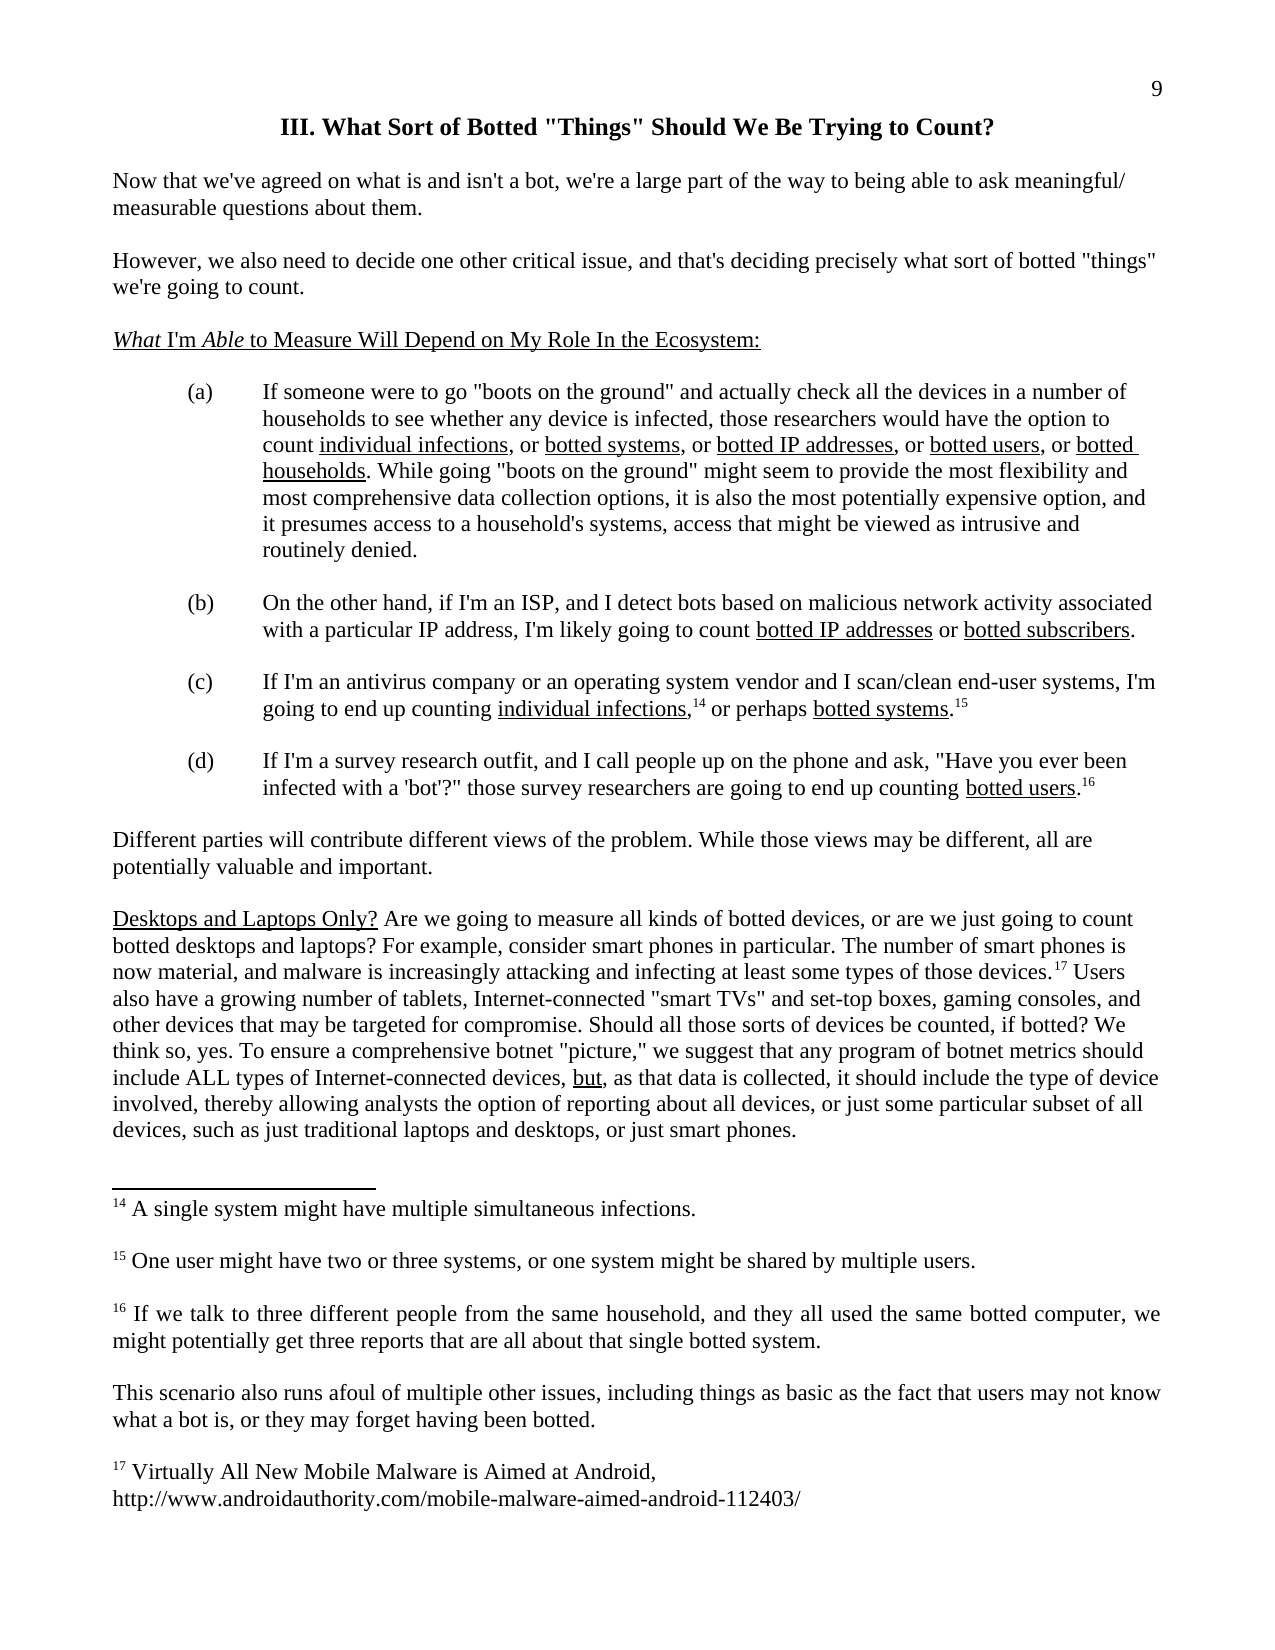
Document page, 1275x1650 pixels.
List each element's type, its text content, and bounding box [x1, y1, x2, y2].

text households to see whether any device is infected, those researchers would have the option to [112, 405, 1162, 431]
text What I'm Able to Measure Will Depend on My Role In the Ecosystem: [112, 326, 1162, 352]
text Now that we've agreed on what is and isn't a bot, we're a large part of the way to being able to ask meaningful/ measurable questions about them. [112, 168, 1162, 220]
text III. What Sort of Botted "Things" Should We Be Trying to Count? [112, 112, 1162, 141]
text (b) On the other hand, if I'm an ISP, and I detect bots based on malicious network activity associated [112, 589, 1162, 616]
text households. While going "boots on the ground" might seem to provide the most flexibility and [112, 457, 1162, 484]
text Different parties will contribute different views of the problem. While those views may be different, all are potentially valuable and important. [112, 826, 1162, 879]
text with a particular IP address, I'm likely going to count botted IP addresses or botted subscribers. [112, 616, 1162, 642]
text count individual infections, or botted systems, or botted IP addresses, or botted users, or botted [112, 431, 1162, 457]
text (c) If I'm an antivirus company or an operating system vendor and I scan/clean end-user systems, I'm [112, 668, 1162, 695]
text going to end up counting individual infections, or perhaps botted systems. [112, 695, 1162, 721]
text Desktops and Laptops Only? Are we going to measure all kinds of botted devices, or are we just going to count botted desktops and laptops? For example, consider smart phones in particular. The number of smart phones is now material, and malware is increasingly attacking and infecting at least some types of those devices. Users also have a growing number of tablets, Internet-connected "smart TVs" and set-top boxes, gaming consoles, and other devices that may be targeted for compromise. Should all those sorts of devices be counted, if botted? We think so, yes. To ensure a comprehensive botnet "picture," we suggest that any program of botnet metrics should include ALL types of Internet-connected devices, but, as that data is collected, it should include the type of device involved, thereby allowing analysts the option of reporting about all devices, or just some particular subset of all devices, such as just traditional laptops and desktops, or just smart phones. [112, 906, 1162, 1143]
text routinely denied. [112, 537, 1162, 563]
text However, we also need to decide one other critical issue, and that's deciding precisely what sort of botted "things" we're going to count. [112, 247, 1162, 299]
text infected with a 'bot'?" those survey researchers are going to end up counting botted users. [112, 774, 1162, 800]
text (d) If I'm a survey research outfit, and I call people up on the phone and ask, "Have you ever been [112, 747, 1162, 774]
text it presumes access to a household's systems, access that might be viewed as intrusive and [112, 510, 1162, 537]
text (a) If someone were to go "boots on the ground" and actually check all the devices in a number of [112, 378, 1162, 405]
text most comprehensive data collection options, it is also the most potentially expensive option, and [112, 484, 1162, 510]
